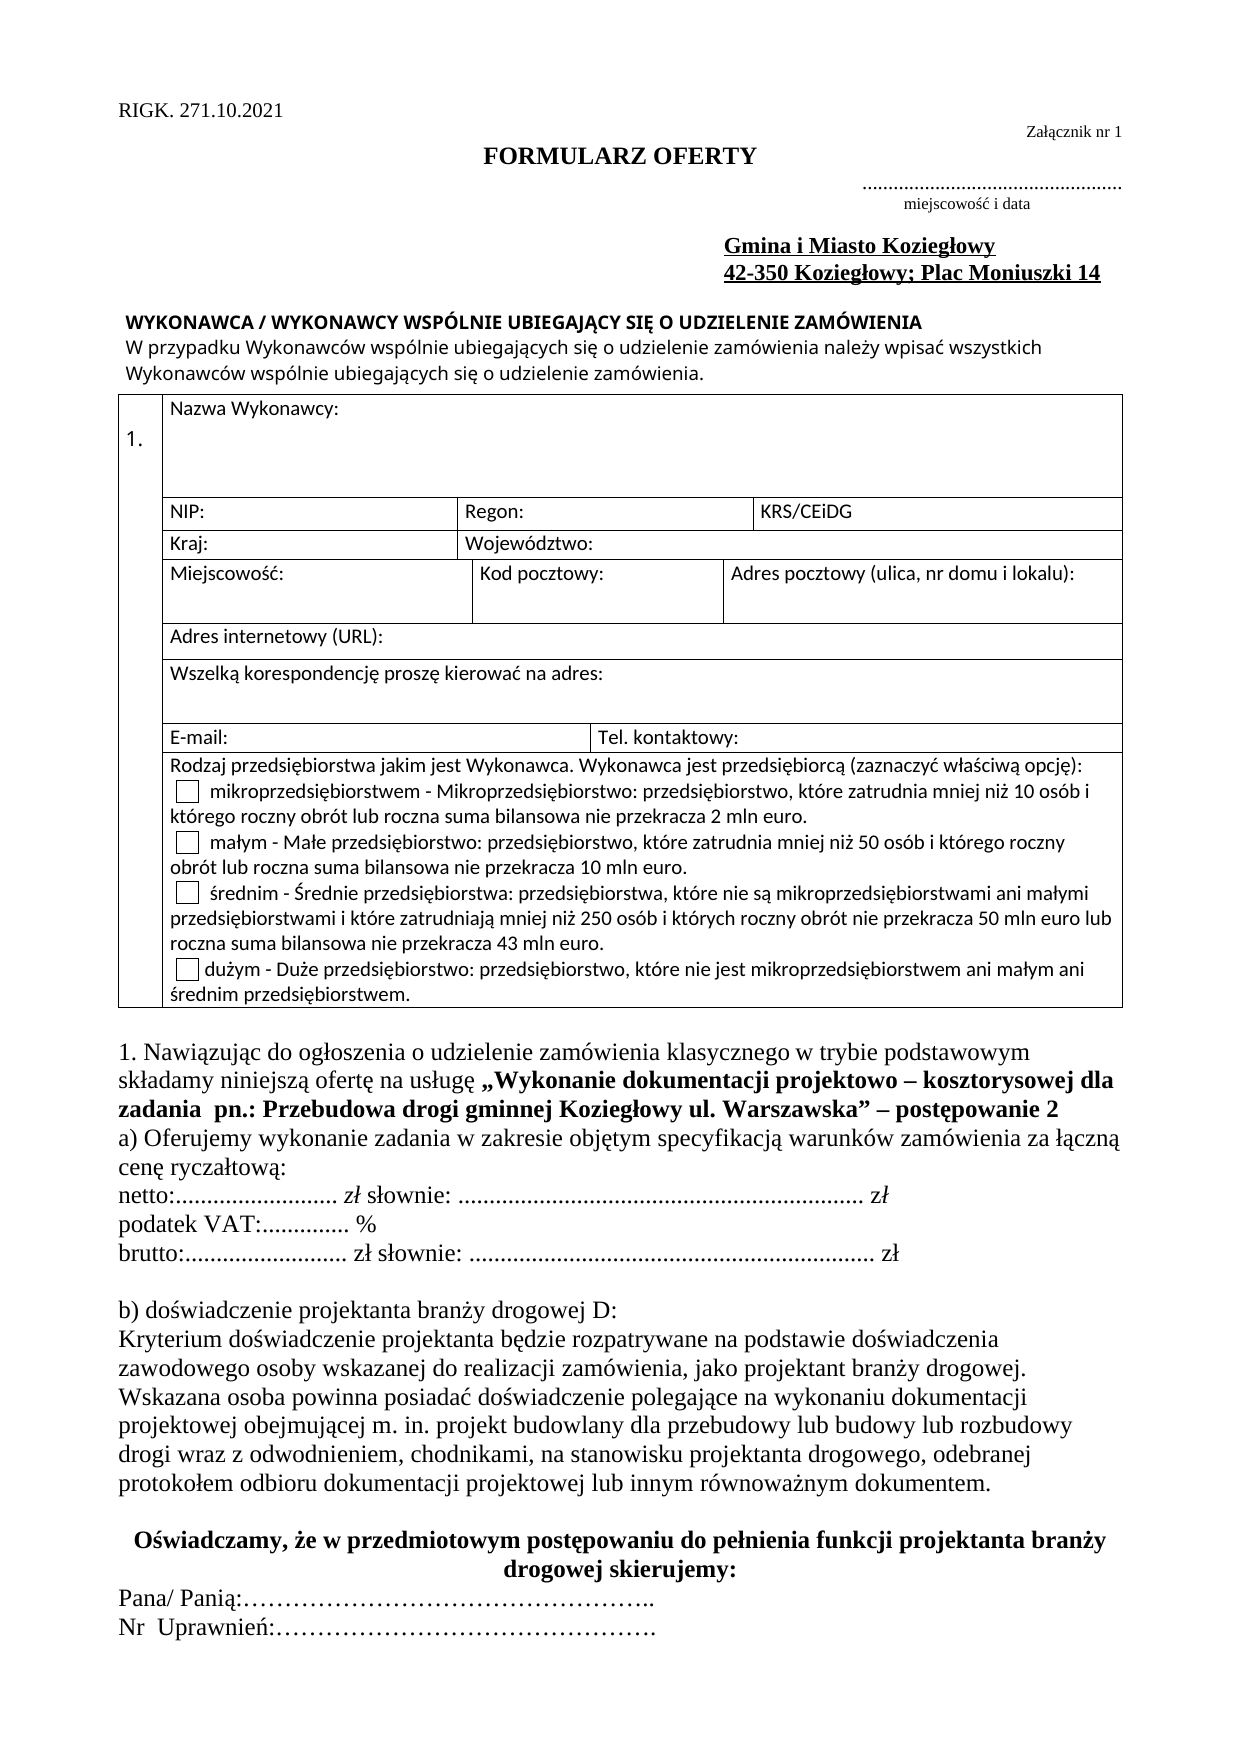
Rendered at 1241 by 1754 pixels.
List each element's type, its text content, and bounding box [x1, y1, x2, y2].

text miejscowość i data [782, 194, 1122, 213]
table_cell Miejscowość: [163, 560, 472, 622]
text 1. Nawiązując do ogłoszenia o udzielenie zamówienia klasycznego w trybie podstawowym składamy niniejszą ofertę na usługę „Wykonanie dokumentacji projektowo – kosztorysowej dla zadania pn.: Przebudowa drogi gminnej Koziegłowy ul. Warszawska” – postępowanie 2 [118, 1037, 1122, 1123]
text a) Oferujemy wykonanie zadania w zakresie objętym specyfikacją warunków zamówienia za łączną cenę ryczałtową: [118, 1123, 1122, 1180]
text .................................................. [118, 170, 1122, 194]
table_cell Województwo: [458, 531, 1122, 559]
table_cell KRS/CEiDG [754, 498, 1122, 529]
subtitle Załącznik nr 1 [118, 122, 1122, 141]
table_cell Adres pocztowy (ulica, nr domu i lokalu): [724, 560, 1122, 622]
subtitle 42-350 Koziegłowy; Plac Moniuszki 14 [723, 259, 1122, 285]
subtitle FORMULARZ OFERTY [118, 141, 1122, 170]
table_cell E-mail: [163, 724, 590, 752]
table_cell Kraj: [163, 531, 457, 559]
subtitle Gmina i Miasto Koziegłowy [723, 232, 1122, 259]
table_cell NIP: [163, 498, 457, 529]
table_cell Tel. kontaktowy: [591, 724, 1122, 752]
table_cell Nazwa Wykonawcy: [163, 395, 1122, 497]
text Nr Uprawnień:………………………………………. [118, 1612, 1122, 1640]
text brutto:.......................... zł słownie: ................................................................. zł [118, 1238, 1122, 1267]
table_cell Adres internetowy (URL): [163, 624, 1122, 659]
list netto:.......................... zł słownie: ................................................................. zł [118, 1180, 1122, 1209]
text Pana/ Panią:………………………………………….. [118, 1583, 1122, 1612]
table_cell 1. [119, 395, 162, 1007]
text b) doświadczenie projektanta branży drogowej D: [118, 1295, 1122, 1324]
table_header WYKONAWCA / WYKONAWCY WSPÓLNIE UBIEGAJĄCY SIĘ O UDZIELENIE ZAMÓWIENIA W przypadku Wykonawców wspólnie ubiegających się o udzielenie zamówienia należy wpisać wszystkich Wykonawców wspólnie ubiegających się o udzielenie zamówienia. [118, 309, 1122, 394]
text Kryterium doświadczenie projektanta będzie rozpatrywane na podstawie doświadczenia zawodowego osoby wskazanej do realizacji zamówienia, jako projektant branży drogowej. Wskazana osoba powinna posiadać doświadczenie polegające na wykonaniu dokumentacji projektowej obejmującej m. in. projekt budowlany dla przebudowy lub budowy lub rozbudowy drogi wraz z odwodnieniem, chodnikami, na stanowisku projektanta drogowego, odebranej protokołem odbioru dokumentacji projektowej lub innym równoważnym dokumentem. [118, 1324, 1122, 1497]
table_cell Rodzaj przedsiębiorstwa jakim jest Wykonawca. Wykonawca jest przedsiębiorcą (zaznaczyć właściwą opcję): mikroprzedsiębiorstwem - Mikroprzedsiębiorstwo: przedsiębiorstwo, które zatrudnia mniej niż 10 osób i którego roczny obrót lub roczna suma bilansowa nie przekracza 2 mln euro. małym - Małe przedsiębiorstwo: przedsiębiorstwo, które zatrudnia mniej niż 50 osób i którego roczny obrót lub roczna suma bilansowa nie przekracza 10 mln euro. średnim - Średnie przedsiębiorstwa: przedsiębiorstwa, które nie są mikroprzedsiębiorstwami ani małymi przedsiębiorstwami i które zatrudniają mniej niż 250 osób i których roczny obrót nie przekracza 50 mln euro lub roczna suma bilansowa nie przekracza 43 mln euro. dużym - Duże przedsiębiorstwo: przedsiębiorstwo, które nie jest mikroprzedsiębiorstwem ani małym ani średnim przedsiębiorstwem. [163, 753, 1122, 1007]
text podatek VAT:.............. % [118, 1209, 1122, 1238]
table_cell Regon: [458, 498, 753, 529]
text Oświadczamy, że w przedmiotowym postępowaniu do pełnienia funkcji projektanta branży drogowej skierujemy: [118, 1525, 1122, 1583]
table_cell Wszelką korespondencję proszę kierować na adres: [163, 660, 1122, 723]
table_cell Kod pocztowy: [473, 560, 723, 622]
